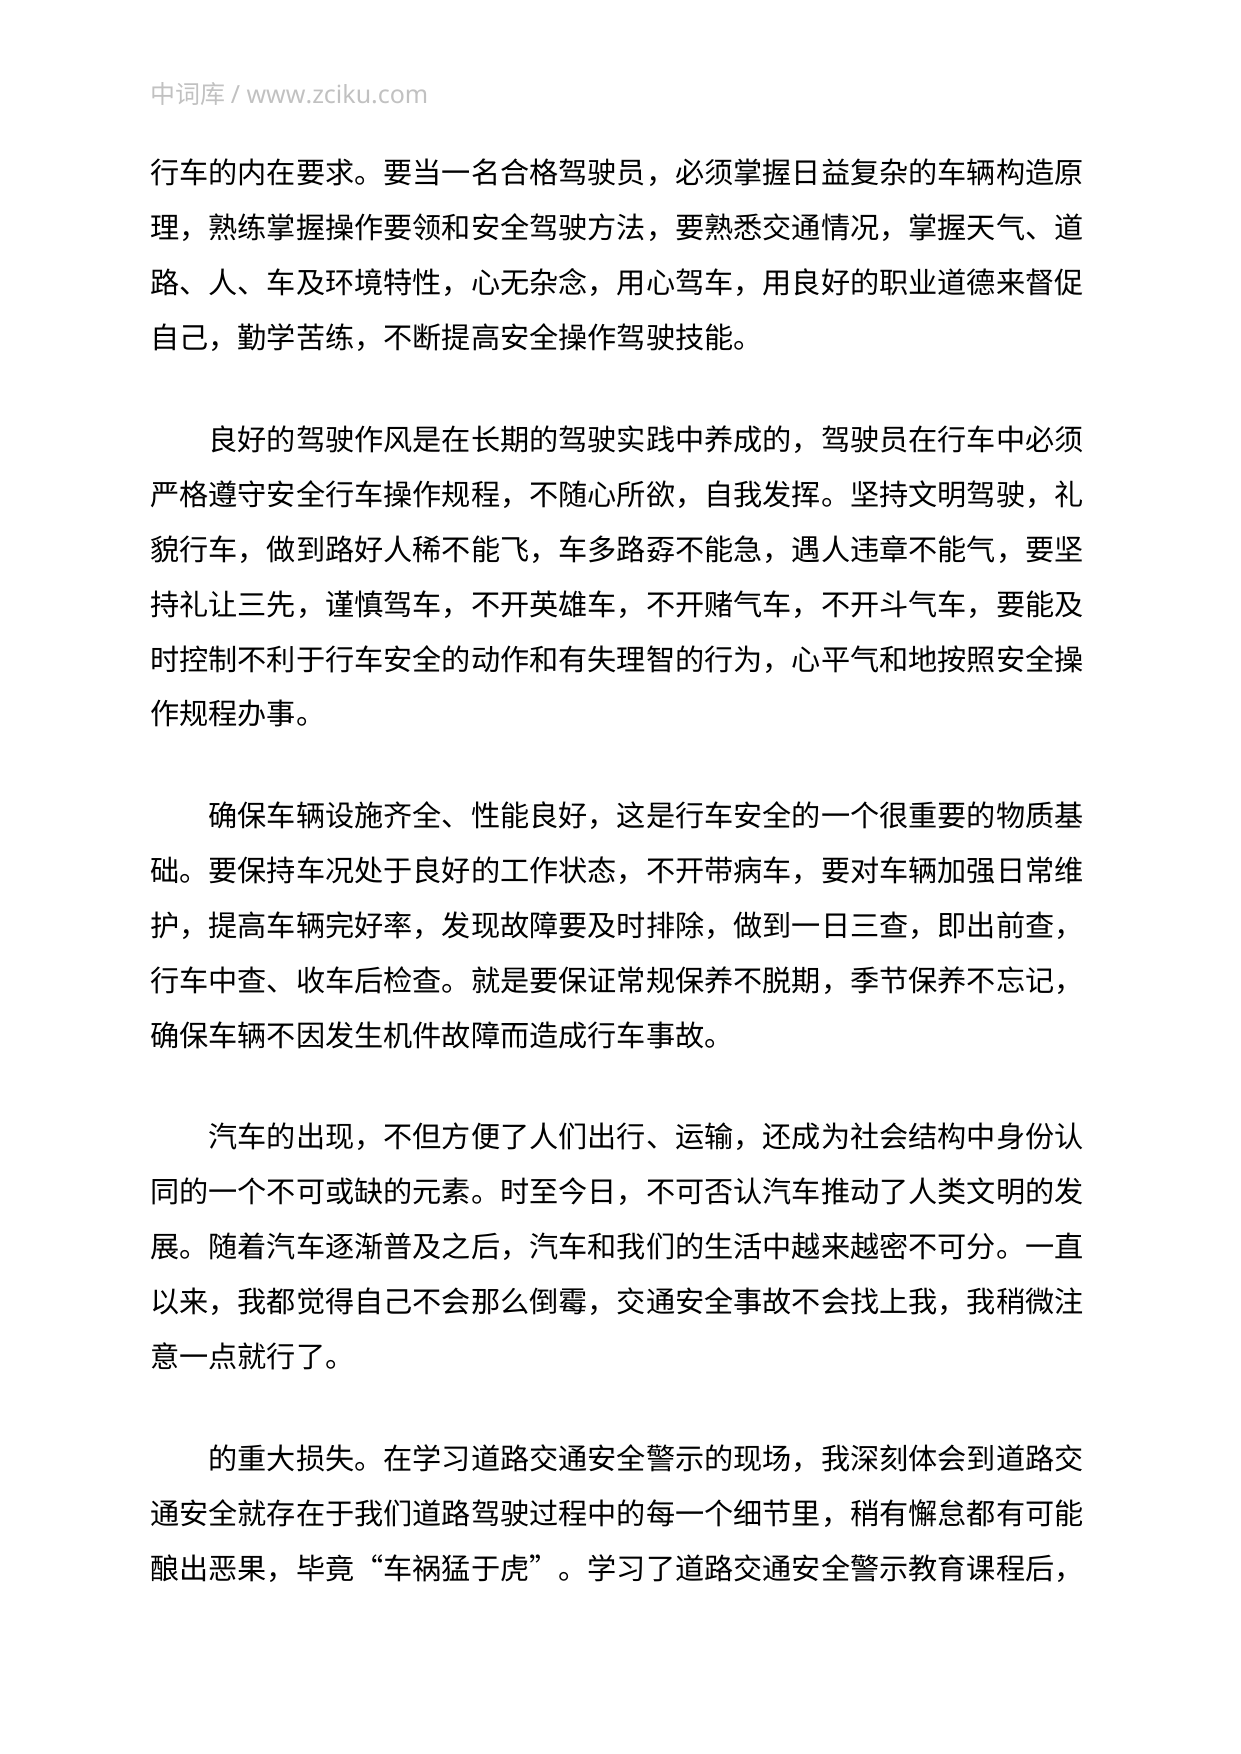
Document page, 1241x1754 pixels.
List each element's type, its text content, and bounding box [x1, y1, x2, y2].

text 良好的驾驶作风是在长期的驾驶实践中养成的，驾驶员在行车中必须严格遵守安全行车操作规程，不随心所欲，自我发挥。坚持文明驾驶，礼貌行车，做到路好人稀不能飞，车多路孬不能急，遇人违章不能气，要坚持礼让三先，谨慎驾车，不开英雄车，不开赌气车，不开斗气车，要能及时控制不利于行车安全的动作和有失理智的行为，心平气和地按照安全操作规程办事。 [150, 416, 1090, 733]
text 汽车的出现，不但方便了人们出行、运输，还成为社会结构中身份认同的一个不可或缺的元素。时至今日，不可否认汽车推动了人类文明的发展。随着汽车逐渐普及之后，汽车和我们的生活中越来越密不可分。一直以来，我都觉得自己不会那么倒霉，交通安全事故不会找上我，我稍微注意一点就行了。 [150, 1114, 1090, 1376]
text 确保车辆设施齐全、性能良好，这是行车安全的一个很重要的物质基础。要保持车况处于良好的工作状态，不开带病车，要对车辆加强日常维护，提高车辆完好率，发现故障要及时排除，做到一日三查，即出前查，行车中查、收车后检查。就是要保证常规保养不脱期，季节保养不忘记，确保车辆不因发生机件故障而造成行车事故。 [150, 793, 1090, 1054]
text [150, 150, 1090, 357]
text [150, 1435, 1090, 1587]
